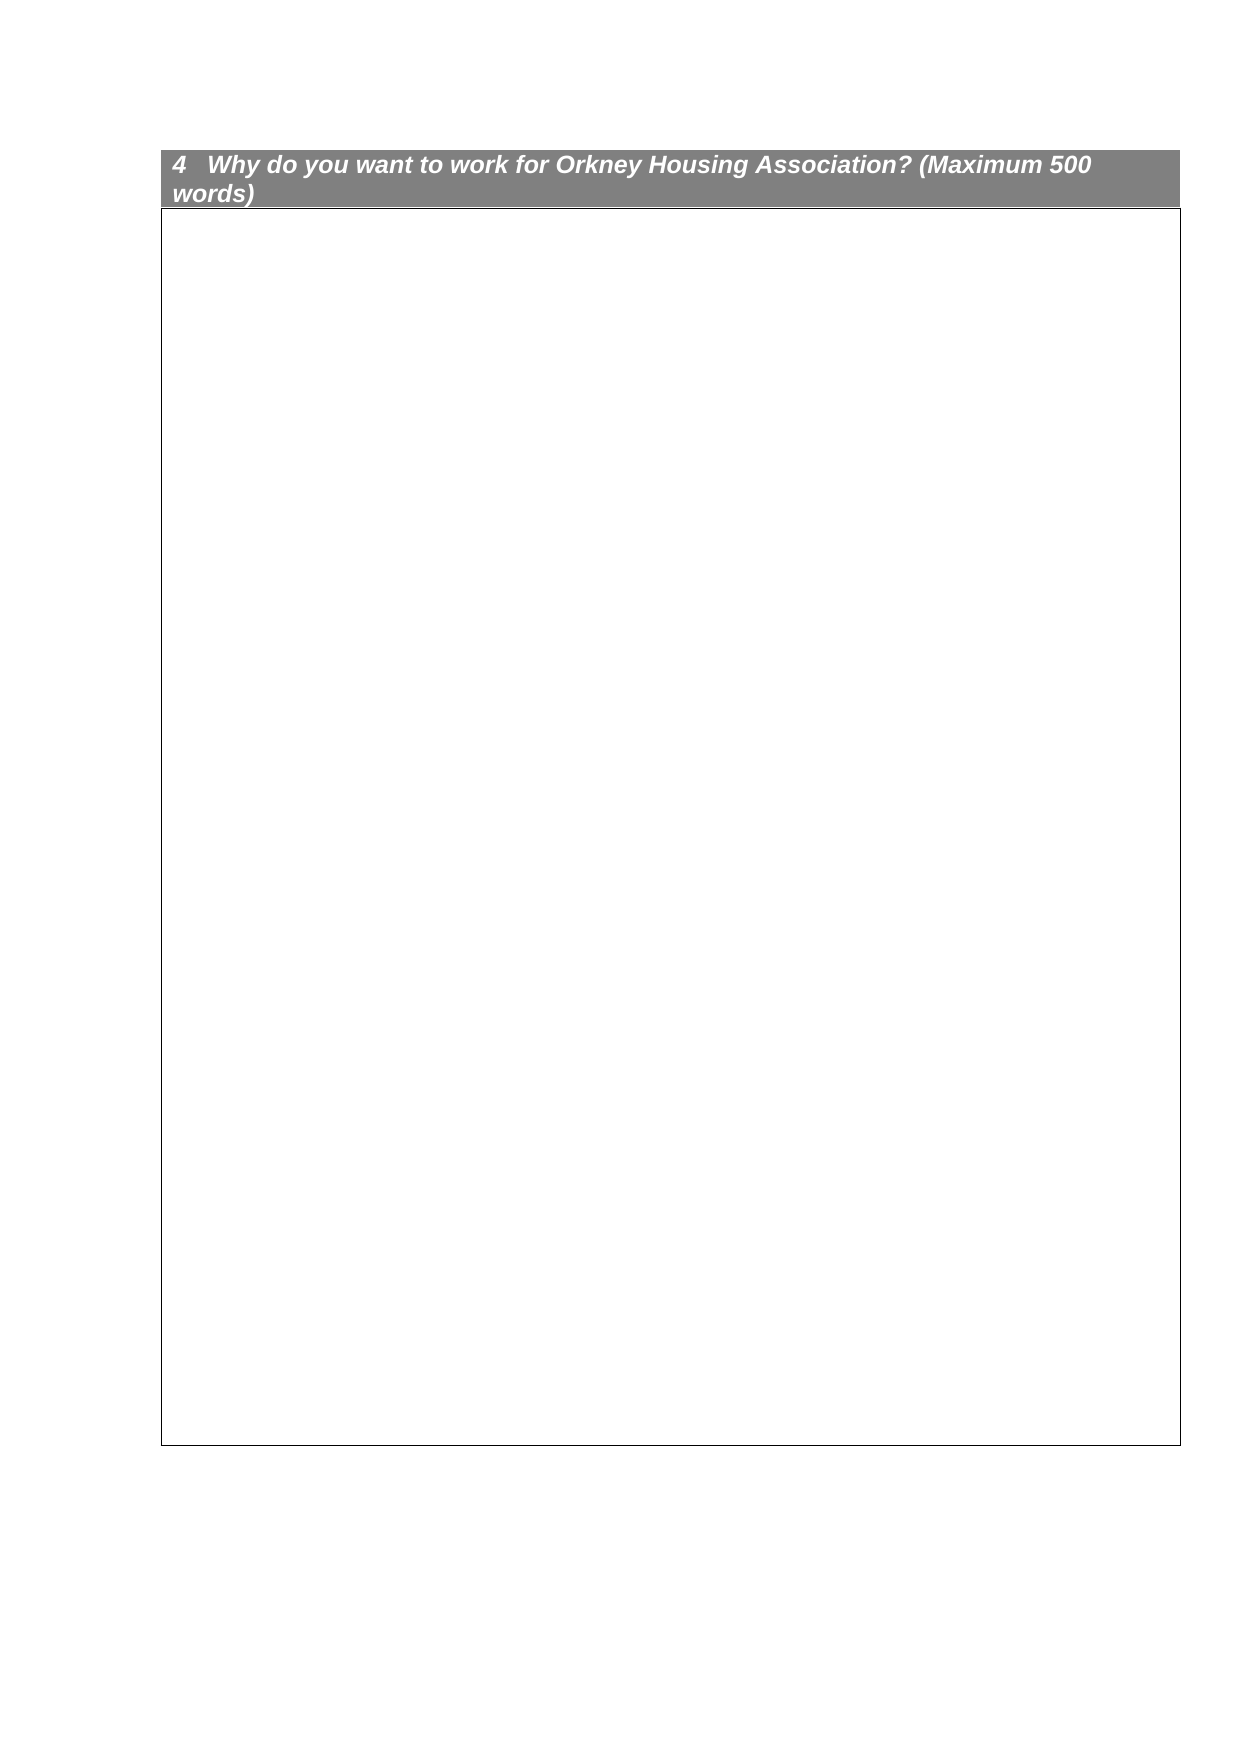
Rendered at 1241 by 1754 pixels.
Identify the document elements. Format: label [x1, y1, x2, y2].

table_header [150, 150, 1240, 1604]
